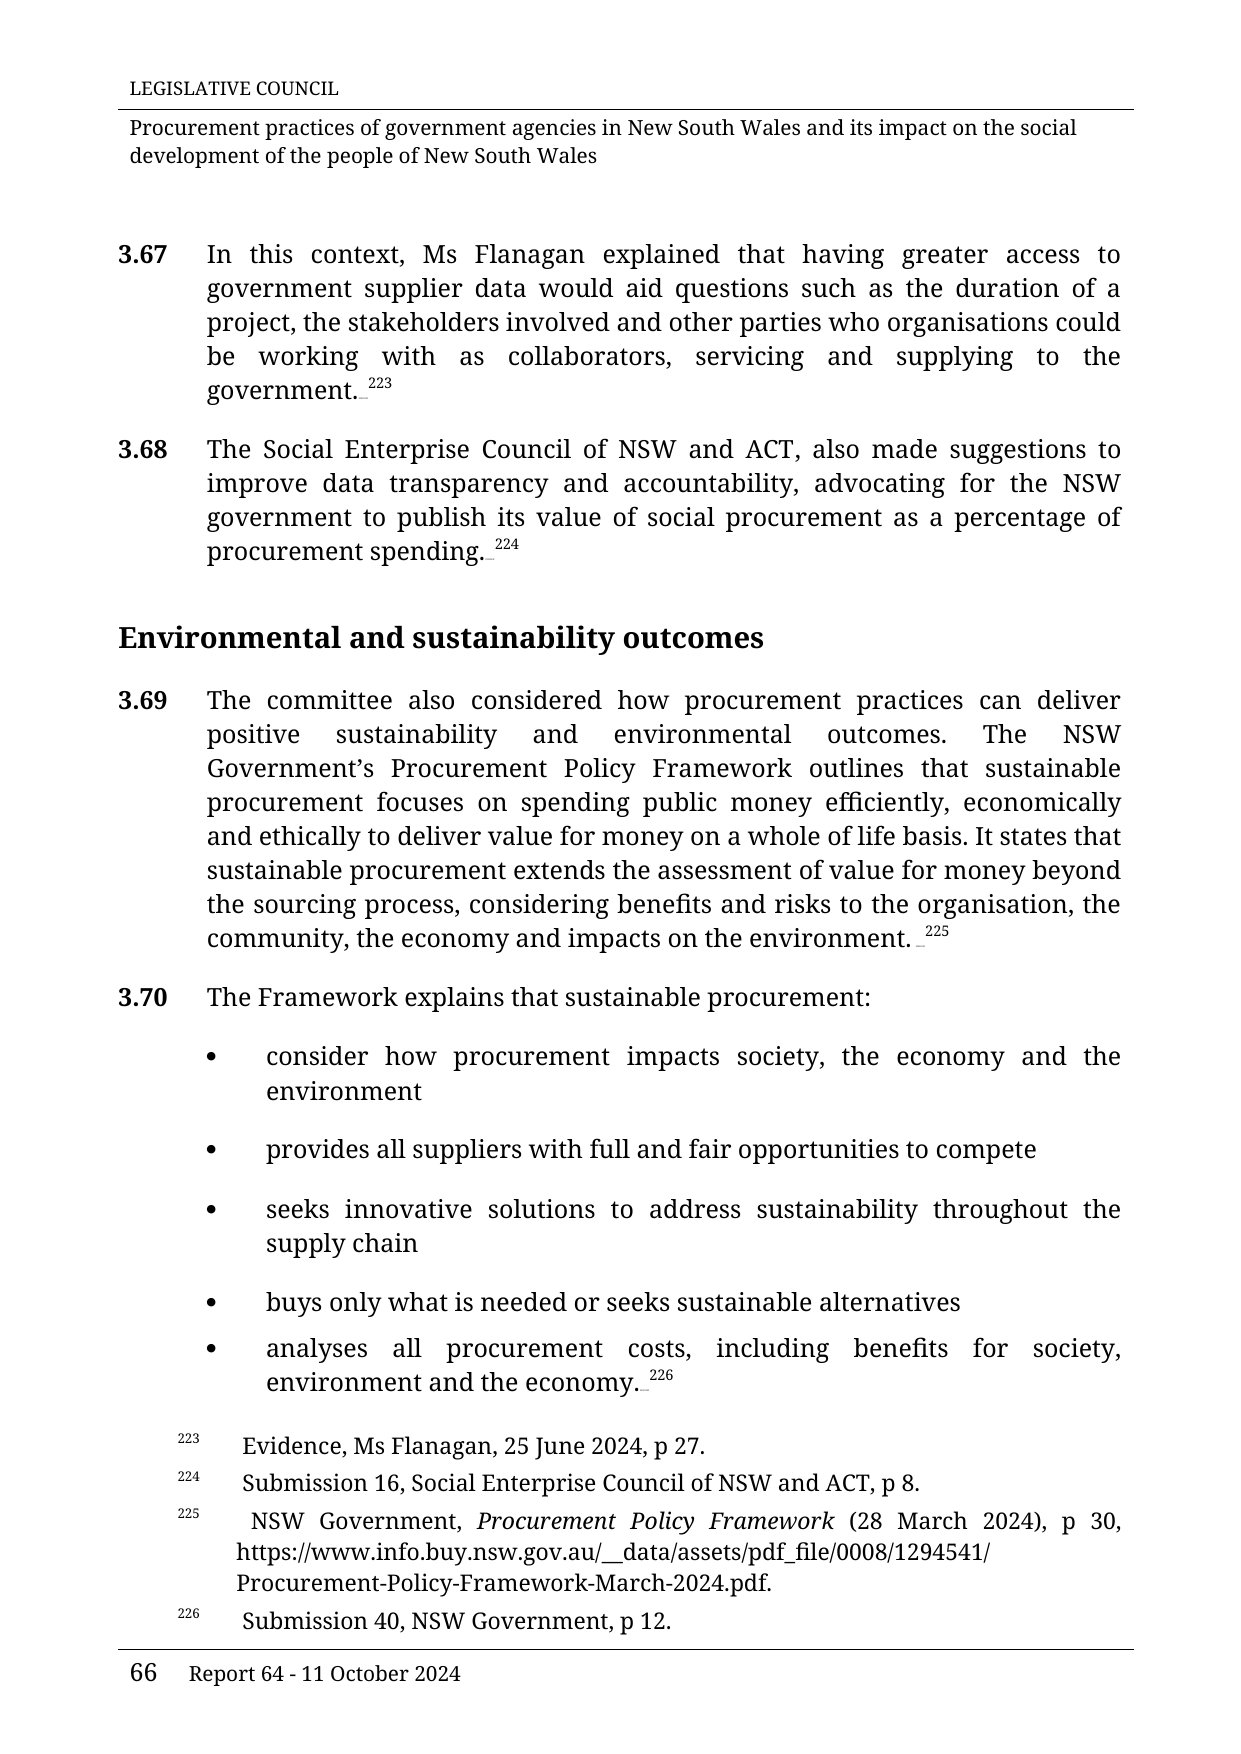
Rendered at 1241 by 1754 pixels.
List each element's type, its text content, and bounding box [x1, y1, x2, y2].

list The Social Enterprise Council of NSW and ACT, also made suggestions to improve data transparency and accountability, advocating for the NSW government to publish its value of social procurement as a percentage of procurement spending.223F223F [118, 432, 1122, 568]
list buys only what is needed or seeks sustainable alternatives [207, 1284, 1122, 1318]
list The committee also considered how procurement practices can deliver positive sustainability and environmental outcomes. The NSW Government’s Procurement Policy Framework outlines that sustainable procurement focuses on spending public money efficiently, economically and ethically to deliver value for money on a whole of life basis. It states that sustainable procurement extends the assessment of value for money beyond the sourcing process, considering benefits and risks to the organisation, the community, the economy and impacts on the environment. 224F224F [118, 682, 1122, 955]
list analyses all procurement costs, including benefits for society, environment and the economy.225F225F [207, 1331, 1122, 1399]
list consider how procurement impacts society, the economy and the environment [207, 1039, 1122, 1107]
list seeks innovative solutions to address sustainability throughout the supply chain [207, 1191, 1122, 1259]
list In this context, Ms Flanagan explained that having greater access to government supplier data would aid questions such as the duration of a project, the stakeholders involved and other parties who organisations could be working with as collaborators, servicing and supplying to the government.222F222F [118, 236, 1122, 407]
subtitle Environmental and sustainability outcomes [118, 618, 1122, 657]
list provides all suppliers with full and fair opportunities to compete [207, 1132, 1122, 1166]
list The Framework explains that sustainable procurement: [118, 980, 1122, 1014]
